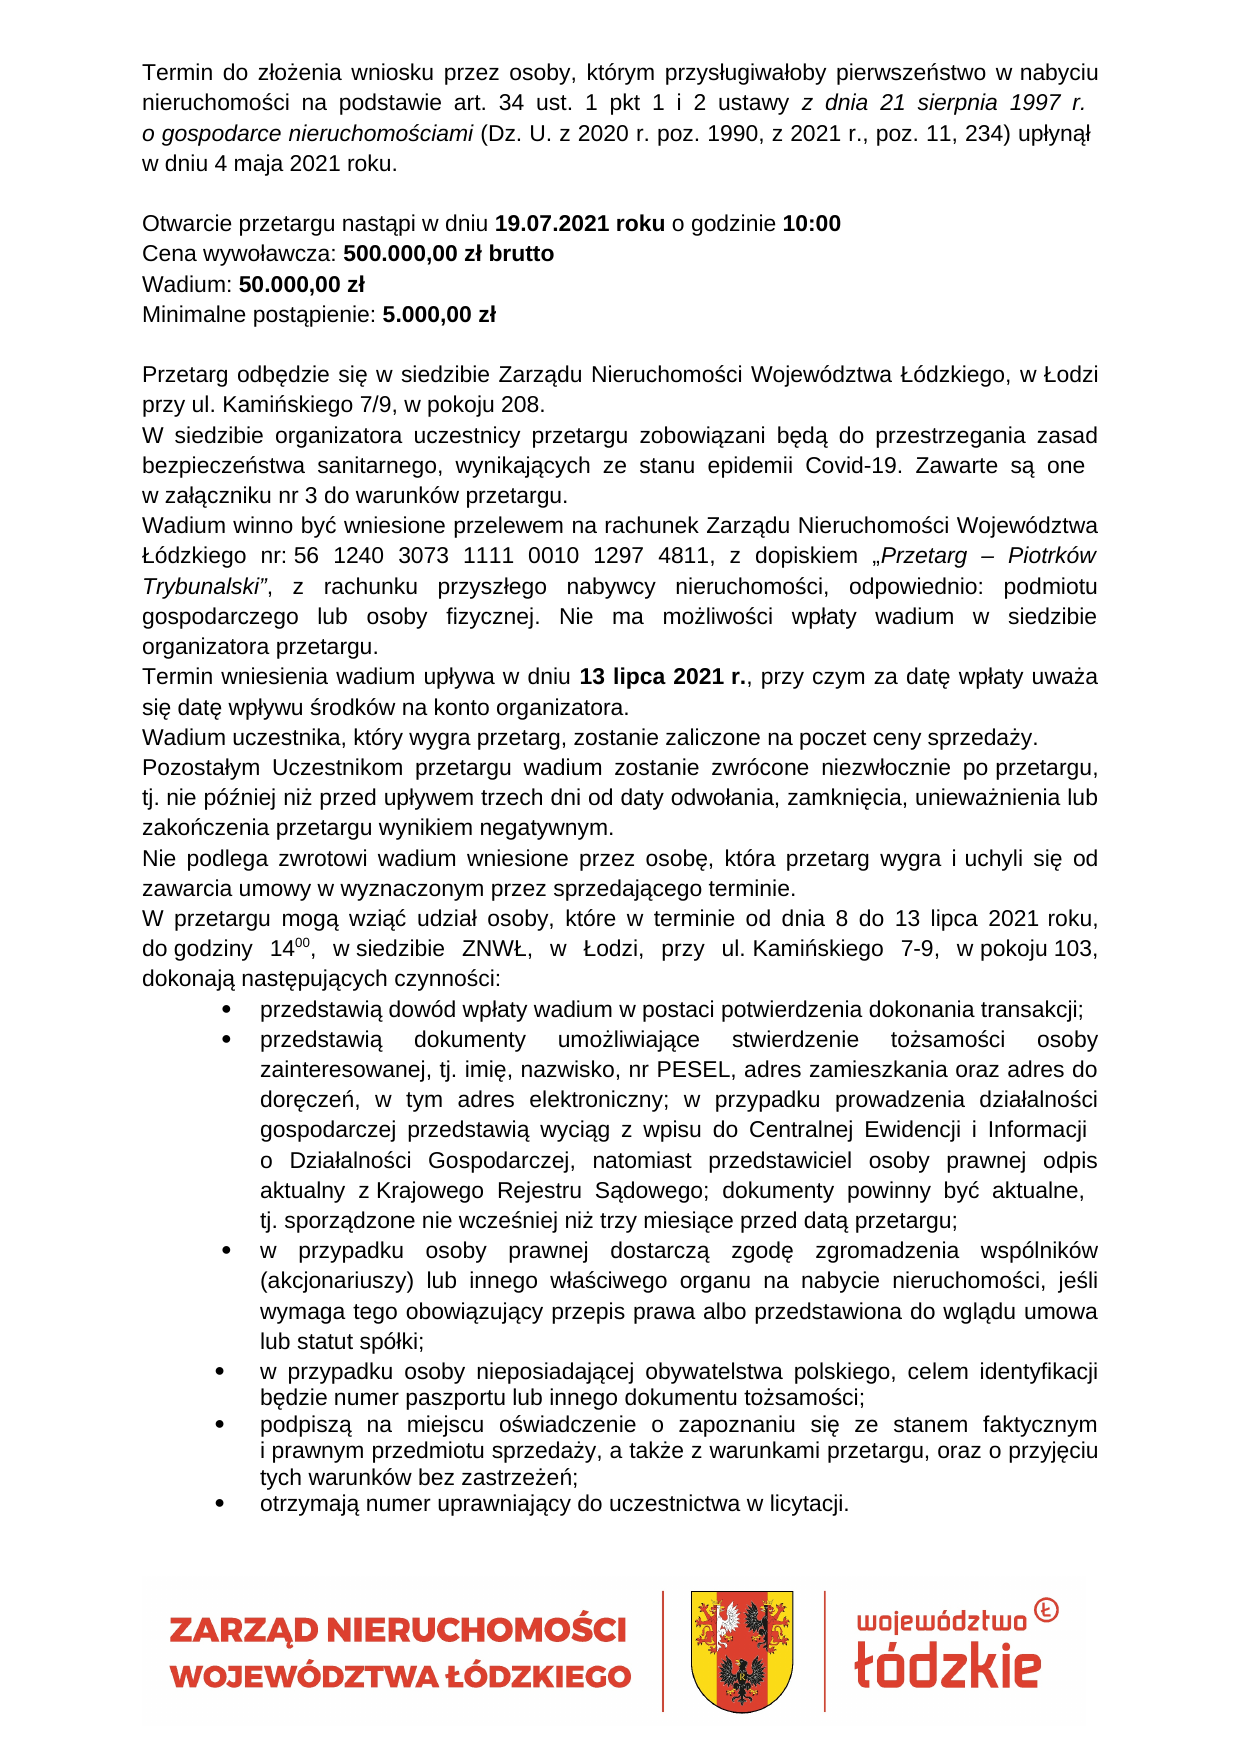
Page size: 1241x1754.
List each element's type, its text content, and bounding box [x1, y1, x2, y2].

picture [141, 1576, 1087, 1726]
text Wadium uczestnika, który wygra przetarg, zostanie zaliczone na poczet ceny sprzedaży. [142, 724, 1098, 750]
text Wadium: 50.000,00 zł [142, 271, 1098, 297]
text Termin do złożenia wniosku przez osoby, którym przysługiwałoby pierwszeństwo w nabyciu nieruchomości na podstawie art. 34 ust. 1 pkt 1 i 2 ustawy z dnia 21 sierpnia 1997 r. o gospodarce nieruchomościami (Dz. U. z 2020 r. poz. 1990, z 2021 r., poz. 11, 234) upłynął w dniu 4 maja 2021 roku. [142, 59, 1098, 176]
list otrzymają numer uprawniający do uczestnictwa w licytacji. [216, 1490, 1098, 1516]
text Przetarg odbędzie się w siedzibie Zarządu Nieruchomości Województwa Łódzkiego, w Łodzi przy ul. Kamińskiego 7/9, w pokoju 208. [142, 361, 1098, 418]
text Pozostałym Uczestnikom przetargu wadium zostanie zwrócone niezwłocznie po przetargu, tj. nie później niż przed upływem trzech dni od daty odwołania, zamknięcia, unieważnienia lub zakończenia przetargu wynikiem negatywnym. [142, 754, 1098, 841]
list w przypadku osoby prawnej dostarczą zgodę zgromadzenia wspólników (akcjonariuszy) lub innego właściwego organu na nabycie nieruchomości, jeśli wymaga tego obowiązujący przepis prawa albo przedstawiona do wglądu umowa lub statut spółki; [222, 1237, 1098, 1354]
list przedstawią dowód wpłaty wadium w postaci potwierdzenia dokonania transakcji; [222, 996, 1098, 1022]
text Cena wywoławcza: 500.000,00 zł brutto [142, 240, 1098, 267]
text Nie podlega zwrotowi wadium wniesione przez osobę, która przetarg wygra i uchyli się od zawarcia umowy w wyznaczonym przez sprzedającego terminie. [142, 844, 1098, 901]
text Otwarcie przetargu nastąpi w dniu 19.07.2021 roku o godzinie 10:00 [142, 210, 1098, 236]
list w przypadku osoby nieposiadającej obywatelstwa polskiego, celem identyfikacji będzie numer paszportu lub innego dokumentu tożsamości; [216, 1358, 1098, 1411]
text Termin wniesienia wadium upływa w dniu 13 lipca 2021 r., przy czym za datę wpłaty uważa się datę wpływu środków na konto organizatora. [142, 663, 1098, 720]
text Wadium winno być wniesione przelewem na rachunek Zarządu Nieruchomości Województwa Łódzkiego nr: 56 1240 3073 1111 0010 1297 4811, z dopiskiem „Przetarg – Piotrków Trybunalski”, z rachunku przyszłego nabywcy nieruchomości, odpowiednio: podmiotu gospodarczego lub osoby fizycznej. Nie ma możliwości wpłaty wadium w siedzibie organizatora przetargu. [142, 512, 1098, 659]
text W siedzibie organizatora uczestnicy przetargu zobowiązani będą do przestrzegania zasad bezpieczeństwa sanitarnego, wynikających ze stanu epidemii Covid-19. Zawarte są one w załączniku nr 3 do warunków przetargu. [142, 422, 1098, 508]
text Minimalne postąpienie: 5.000,00 zł [142, 301, 1098, 327]
list podpiszą na miejscu oświadczenie o zapoznaniu się ze stanem faktycznym i prawnym przedmiotu sprzedaży, a także z warunkami przetargu, oraz o przyjęciu tych warunków bez zastrzeżeń; [216, 1411, 1098, 1490]
list przedstawią dokumenty umożliwiające stwierdzenie tożsamości osoby zainteresowanej, tj. imię, nazwisko, nr PESEL, adres zamieszkania oraz adres do doręczeń, w tym adres elektroniczny; w przypadku prowadzenia działalności gospodarczej przedstawią wyciąg z wpisu do Centralnej Ewidencji i Informacji o Działalności Gospodarczej, natomiast przedstawiciel osoby prawnej odpis aktualny z Krajowego Rejestru Sądowego; dokumenty powinny być aktualne, tj. sporządzone nie wcześniej niż trzy miesiące przed datą przetargu; [222, 1026, 1098, 1233]
text W przetargu mogą wziąć udział osoby, które w terminie od dnia 8 do 13 lipca 2021 roku, do godziny 1400, w siedzibie ZNWŁ, w Łodzi, przy ul. Kamińskiego 7-9, w pokoju 103, dokonają następujących czynności: [142, 905, 1098, 992]
